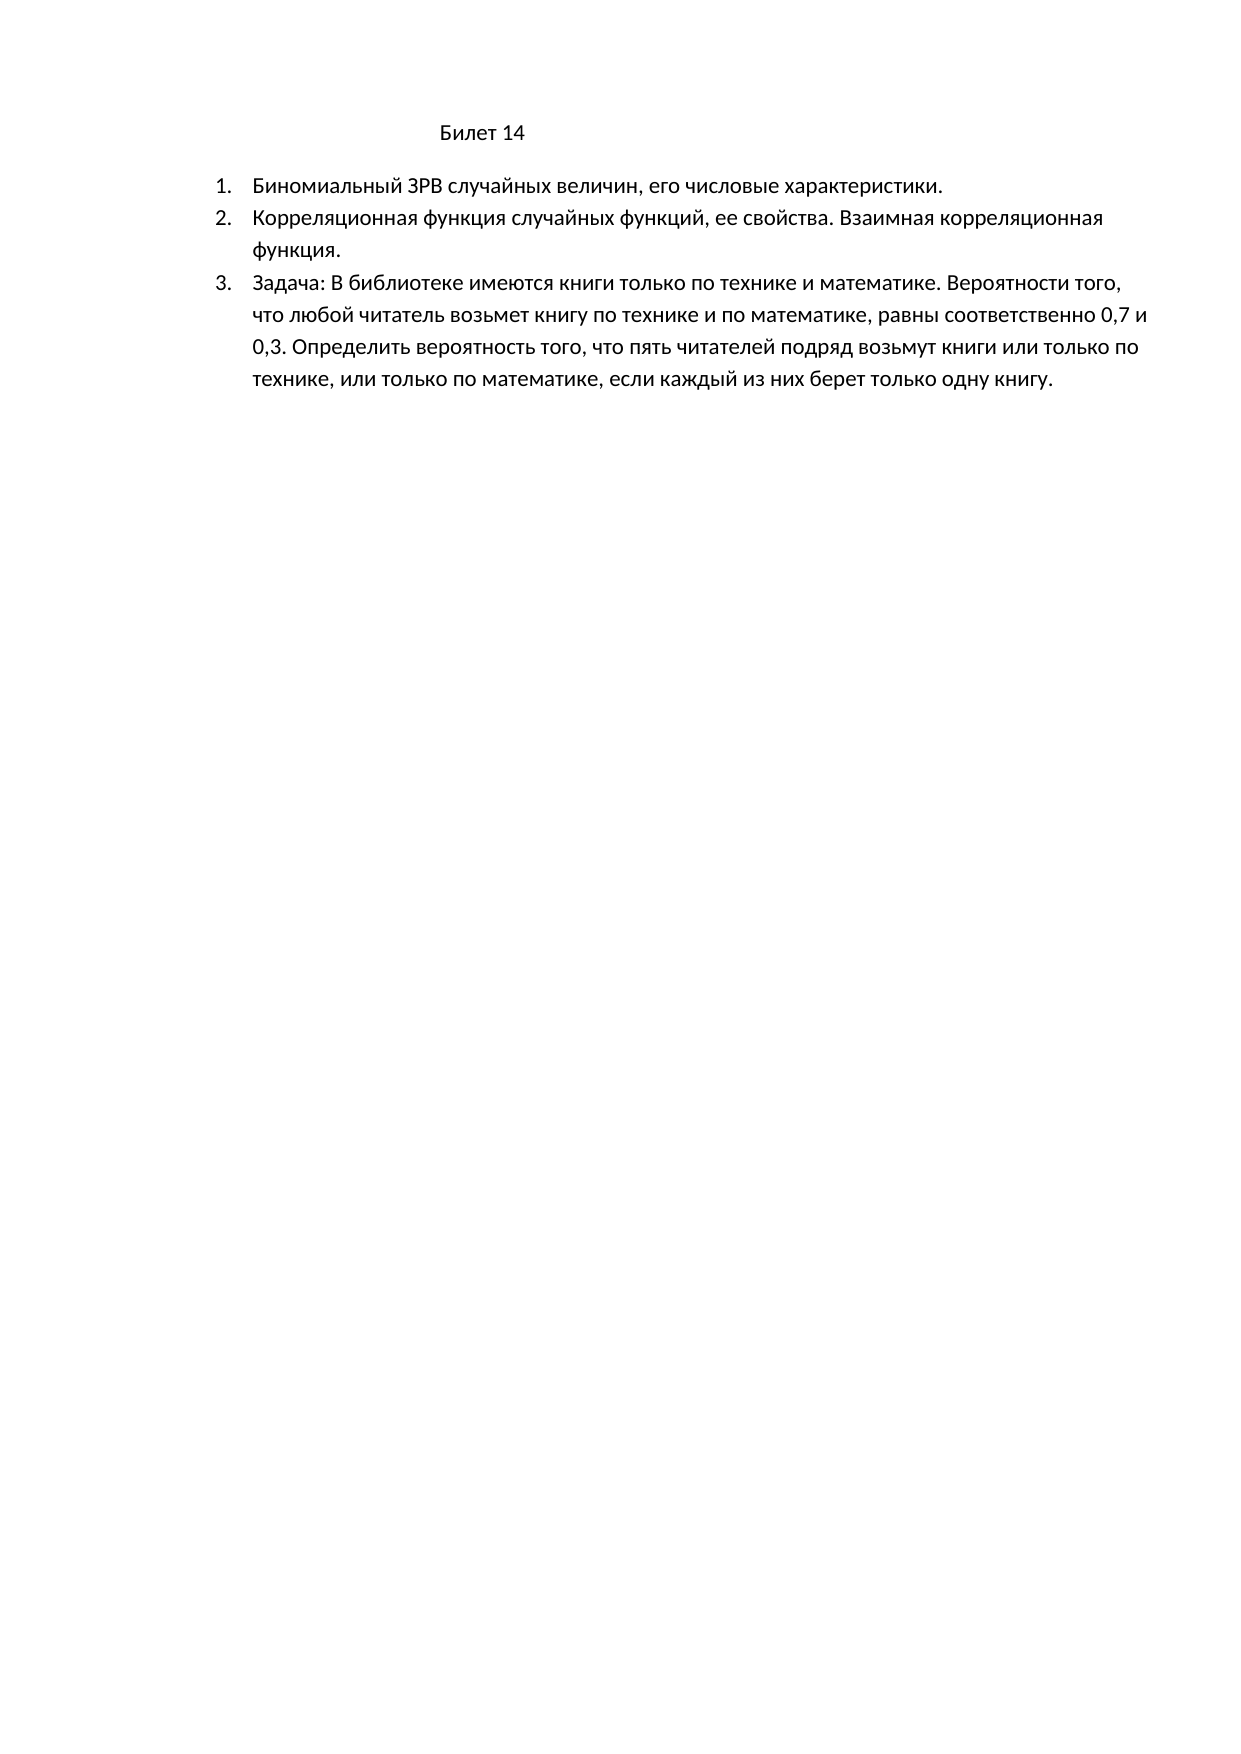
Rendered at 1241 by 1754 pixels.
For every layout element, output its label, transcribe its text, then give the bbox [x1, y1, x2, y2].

list Корреляционная функция случайных функций, ее свойства. Взаимная корреляционная функция. [215, 203, 1152, 263]
list Биномиальный ЗРВ случайных величин, его числовые характеристики. [215, 171, 1152, 199]
list Задача: В библиотеке имеются книги только по технике и математике. Вероятности того, что любой читатель возьмет книгу по технике и по математике, равны соответственно 0,7 и 0,3. Определить вероятность того, что пять читателей подряд возьмут книги или только по технике, или только по математике, если каждый из них берет только одну книгу. [215, 268, 1152, 392]
text Билет 14 [177, 118, 1152, 146]
